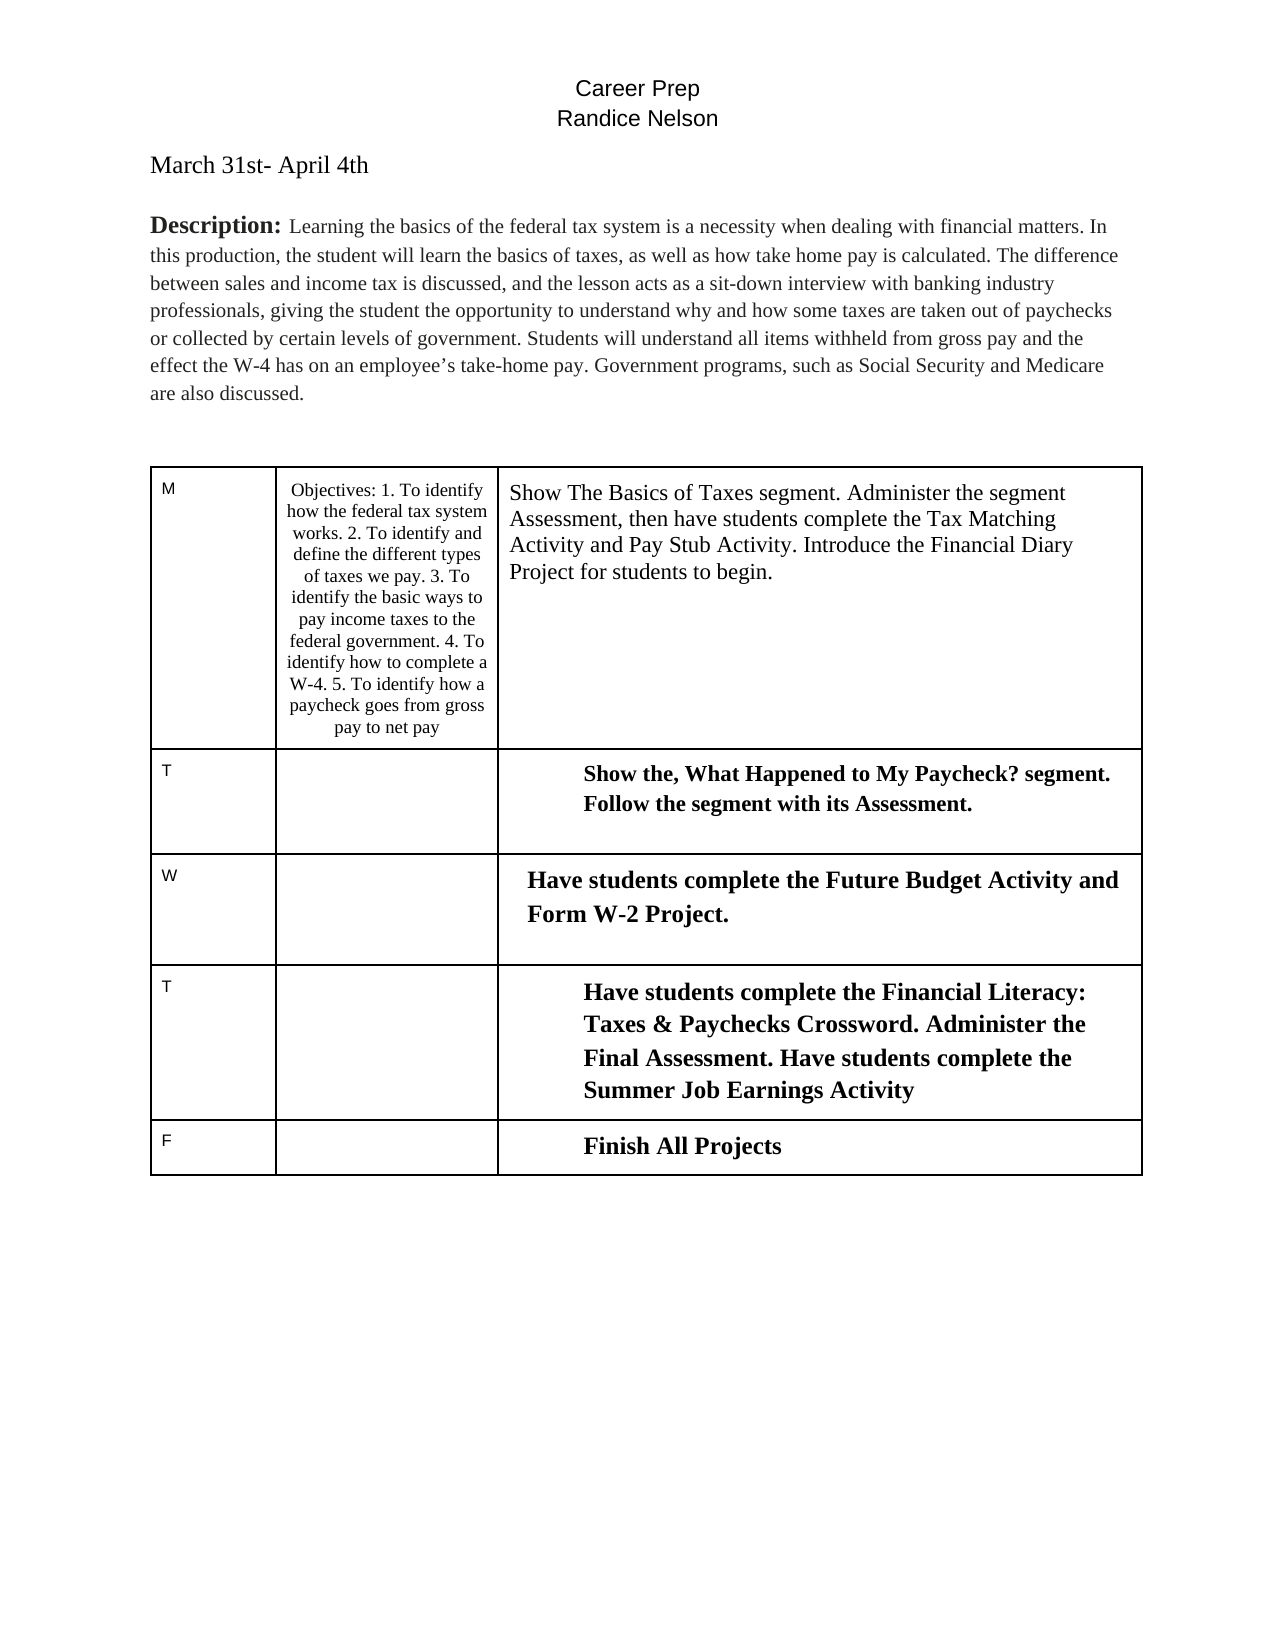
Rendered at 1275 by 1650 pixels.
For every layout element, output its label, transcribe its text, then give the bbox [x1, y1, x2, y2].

table_cell [277, 855, 497, 964]
table_header M [152, 468, 275, 748]
table_header Show The Basics of Taxes segment. Administer the segment Assessment, then have students complete the Tax Matching Activity and Pay Stub Activity. Introduce the Financial Diary Project for students to begin. [499, 468, 1141, 748]
table_cell Finish All Projects [499, 1121, 1141, 1174]
table_cell [277, 1121, 497, 1174]
text Description: Learning the basics of the federal tax system is a necessity when dealing with financial matters. In this production, the student will learn the basics of taxes, as well as how take home pay is calculated. The difference between sales and income tax is discussed, and the lesson acts as a sit-down interview with banking industry professionals, giving the student the opportunity to understand why and how some taxes are taken out of paychecks or collected by certain levels of government. Students will understand all items withheld from gross pay and the effect the W-4 has on an employee’s take-home pay. Government programs, such as Social Security and Medicare are also discussed. [150, 211, 1125, 405]
table_header Objectives: 1. To identify how the federal tax system works. 2. To identify and define the different types of taxes we pay. 3. To identify the basic ways to pay income taxes to the federal government. 4. To identify how to complete a W-4. 5. To identify how a paycheck goes from gross pay to net pay [277, 468, 497, 748]
table_cell T [152, 750, 275, 853]
table_cell F [152, 1121, 275, 1174]
table_cell Show the, What Happened to My Paycheck? segment. Follow the segment with its Assessment. [499, 750, 1141, 853]
table_cell Have students complete the Financial Literacy: Taxes & Paychecks Crossword. Administer the Final Assessment. Have students complete the Summer Job Earnings Activity [499, 966, 1141, 1119]
table_cell [277, 750, 497, 853]
table_cell [277, 966, 497, 1119]
table_cell W [152, 855, 275, 964]
table_cell Have students complete the Future Budget Activity and Form W-2 Project. [499, 855, 1141, 964]
text March 31st- April 4th [150, 150, 1125, 179]
table_cell T [152, 966, 275, 1119]
